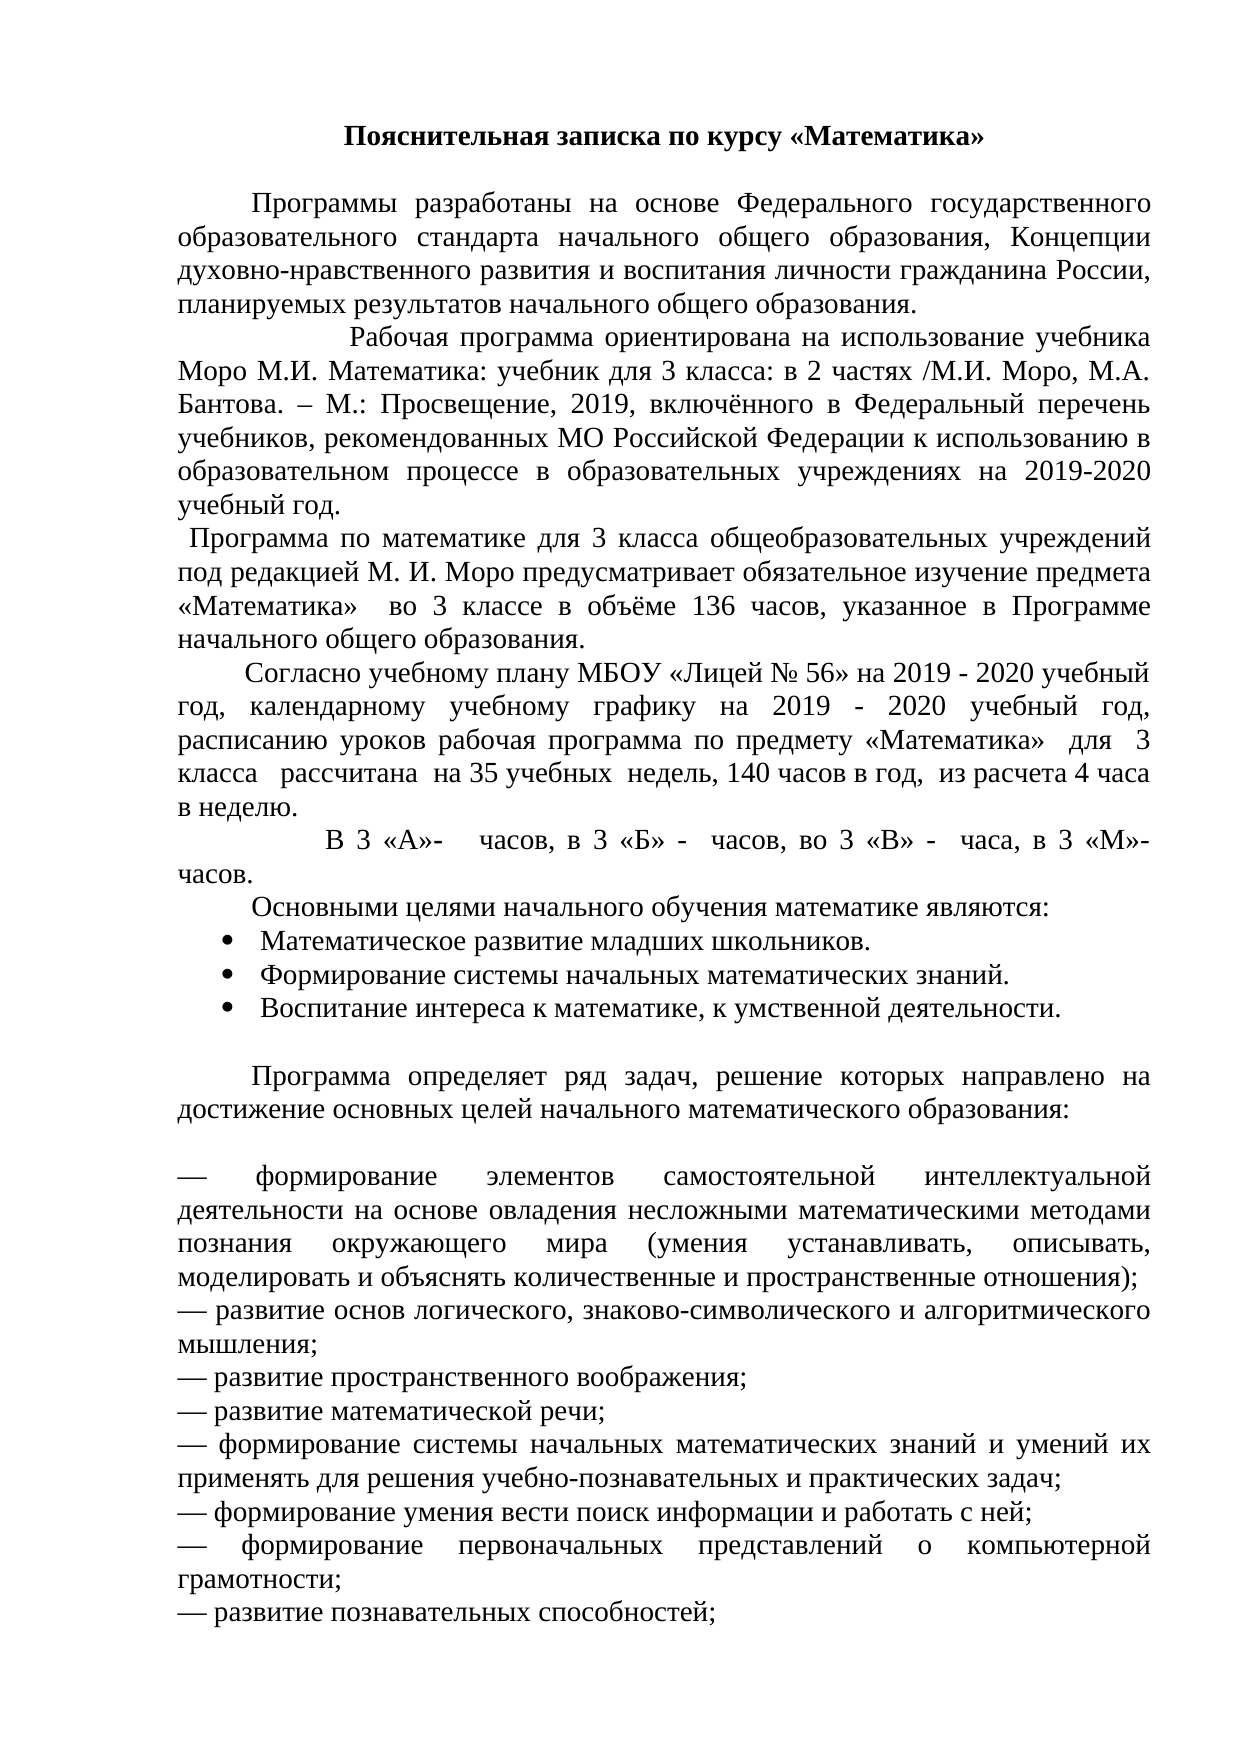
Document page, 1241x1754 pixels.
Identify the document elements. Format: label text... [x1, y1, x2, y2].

text — формирование первоначальных представлений о компьютерной грамотности; [177, 1527, 1152, 1594]
text — развитие познавательных способностей; [177, 1594, 1152, 1628]
text Программы разработаны на основе Федерального государственного образовательного стандарта начального общего образования, Концепции духовно-нравственного развития и воспитания личности гражданина России, планируемых результатов начального общего образования. [177, 185, 1152, 319]
text — формирование системы начальных математических знаний и умений их применять для решения учебно-познавательных и практических задач; [177, 1427, 1152, 1494]
list Математическое развитие младших школьников. [222, 923, 1152, 957]
text — формирование умения вести поиск информации и работать с ней; [177, 1494, 1152, 1527]
text Согласно учебному плану МБОУ «Лицей № 56» на 2019 - 2020 учебный год, календарному учебному графику на 2019 - 2020 учебный год, расписанию уроков рабочая программа по предмету «Математика» для 3 класса рассчитана на 35 учебных недель, 140 часов в год, из расчета 4 часа в неделю. [177, 655, 1152, 822]
list Воспитание интереса к математике, к умственной деятельности. [222, 990, 1152, 1024]
text Программа определяет ряд задач, решение которых направлено на достижение основных целей начального математического образования: [177, 1058, 1152, 1125]
text Программа по математике для 3 класса общеобразовательных учреждений под редакцией М. И. Моро предусматривает обязательное изучение предмета «Математика» во 3 классе в объёме 136 часов, указанное в Программе начального общего образования. [177, 521, 1152, 655]
text — развитие математической речи; [177, 1393, 1152, 1427]
text — формирование элементов самостоятельной интеллектуальной деятельности на основе овладения несложными математическими методами познания окружающего мира (умения устанавливать, описывать, моделировать и объяснять количественные и пространственные отношения); [177, 1158, 1152, 1292]
text Рабочая программа ориентирована на использование учебника Моро М.И. Математика: учебник для 3 класса: в 2 частях /М.И. Моро, М.А. Бантова. – М.: Просвещение, 2019, включённого в Федеральный перечень учебников, рекомендованных МО Российской Федерации к использованию в образовательном процессе в образовательных учреждениях на 2019-2020 учебный год. [177, 319, 1152, 521]
text — развитие пространственного воображения; [177, 1359, 1152, 1393]
text — развитие основ логического, знаково-символического и алгоритмического мышления; [177, 1292, 1152, 1359]
text Основными целями начального обучения математике являются: [177, 889, 1152, 923]
text В 3 «А»- часов, в 3 «Б» - часов, во 3 «В» - часа, в 3 «М»- часов. [177, 822, 1152, 889]
text Пояснительная записка по курсу «Математика» [177, 118, 1152, 152]
list Формирование системы начальных математических знаний. [222, 957, 1152, 990]
